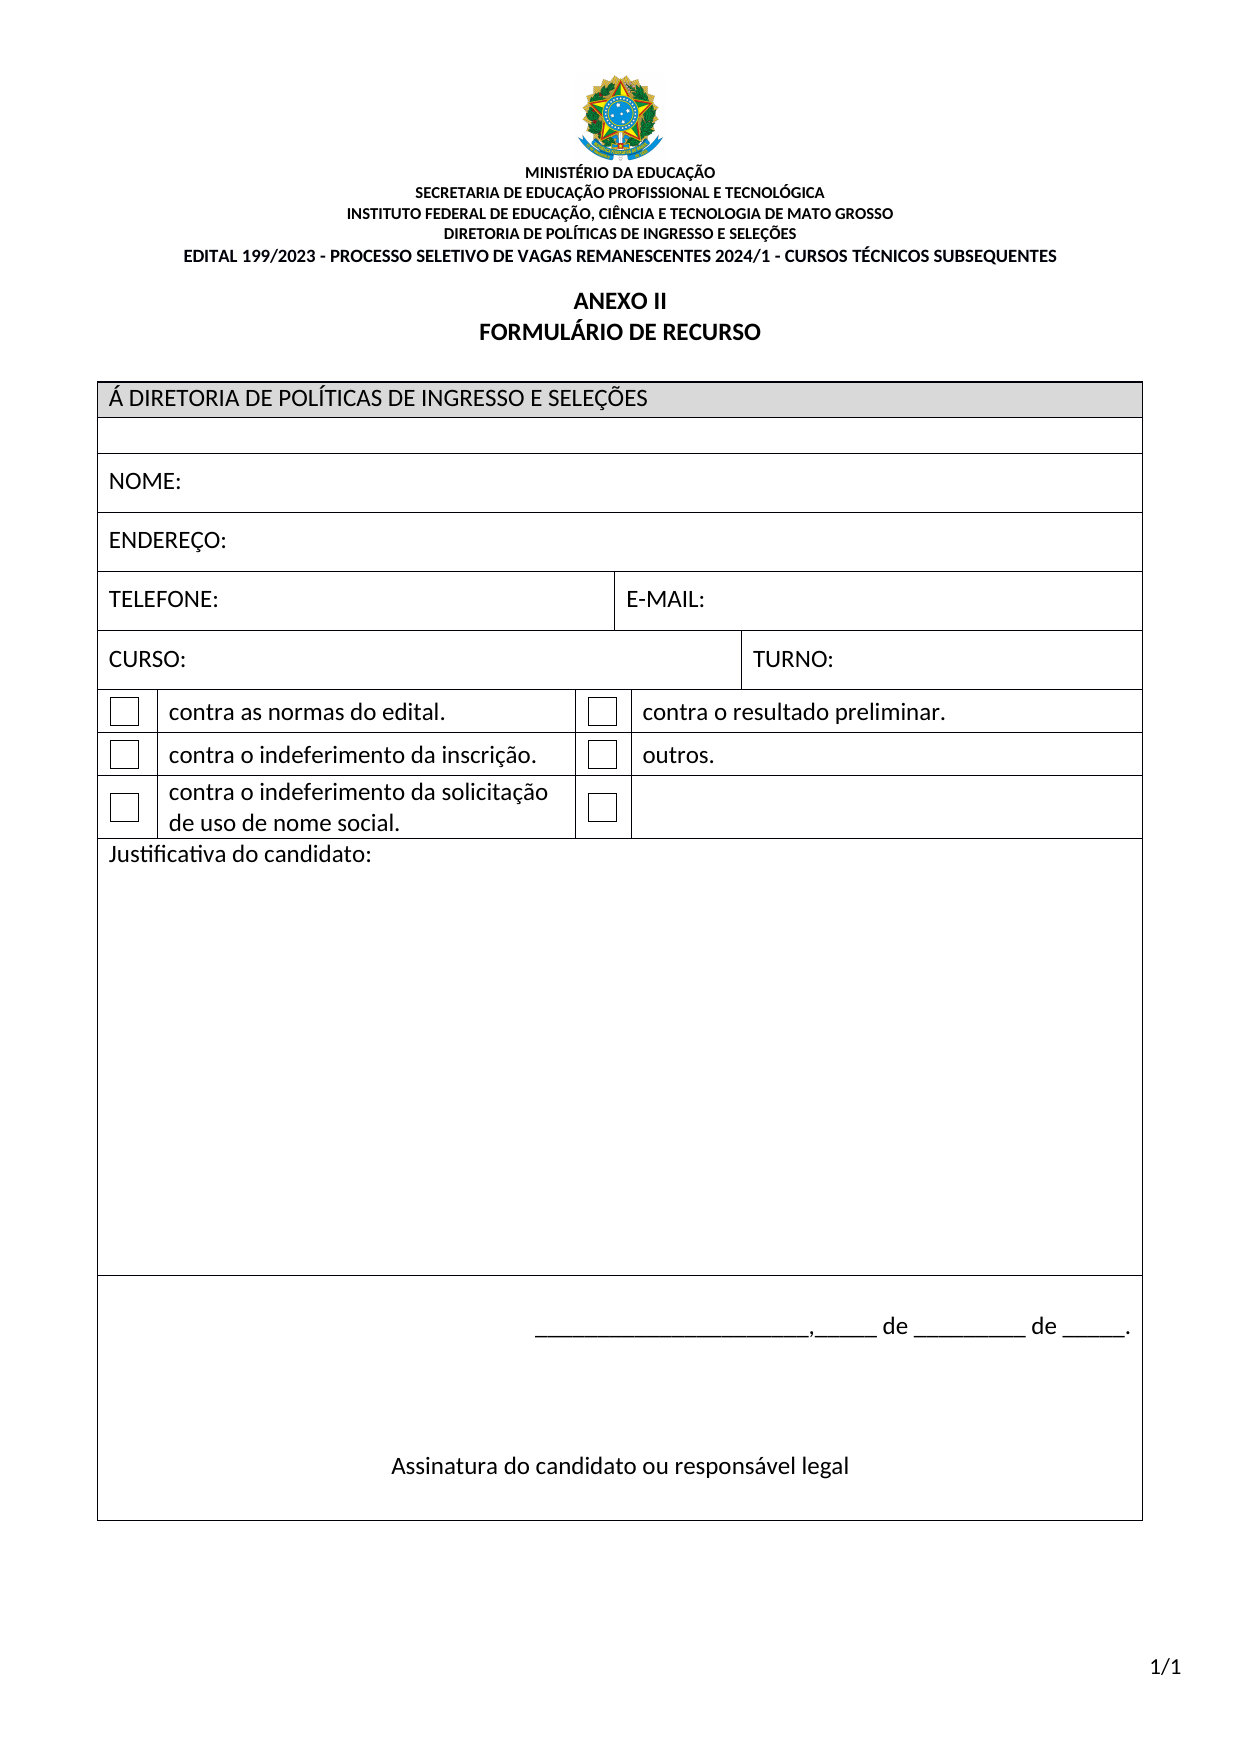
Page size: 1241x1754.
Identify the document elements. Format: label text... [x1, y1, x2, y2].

table_cell Justificativa do candidato: [98, 839, 1142, 1274]
table_cell contra o resultado preliminar. [632, 690, 1142, 732]
picture [575, 73, 666, 163]
table_cell E-MAIL: [615, 572, 1142, 630]
table_cell CURSO: [98, 631, 741, 689]
table_cell ______________________,_____ de _________ de _____. Assinatura do candidato ou responsável legal [98, 1276, 1142, 1520]
table_cell TURNO: [742, 631, 1142, 689]
table_cell outros. [632, 733, 1142, 775]
table_cell NOME: [98, 454, 1142, 512]
table_cell contra as normas do edital. [158, 690, 575, 732]
table_cell [576, 690, 631, 732]
table_cell [98, 733, 157, 775]
text FORMULÁRIO DE RECURSO [59, 316, 1181, 346]
table_header Á DIRETORIA DE POLÍTICAS DE INGRESSO E SELEÇÕES [98, 383, 1142, 417]
text ANEXO II [59, 285, 1181, 316]
table_cell [98, 776, 157, 837]
table_cell ENDEREÇO: [98, 513, 1142, 571]
table_cell [632, 776, 1142, 837]
table_cell contra o indeferimento da inscrição. [158, 733, 575, 775]
table_cell [98, 418, 1142, 453]
table_cell [576, 733, 631, 775]
table_cell [576, 776, 631, 837]
table_cell [98, 690, 157, 732]
table_cell contra o indeferimento da solicitação de uso de nome social. [158, 776, 575, 837]
table_cell TELEFONE: [98, 572, 614, 630]
